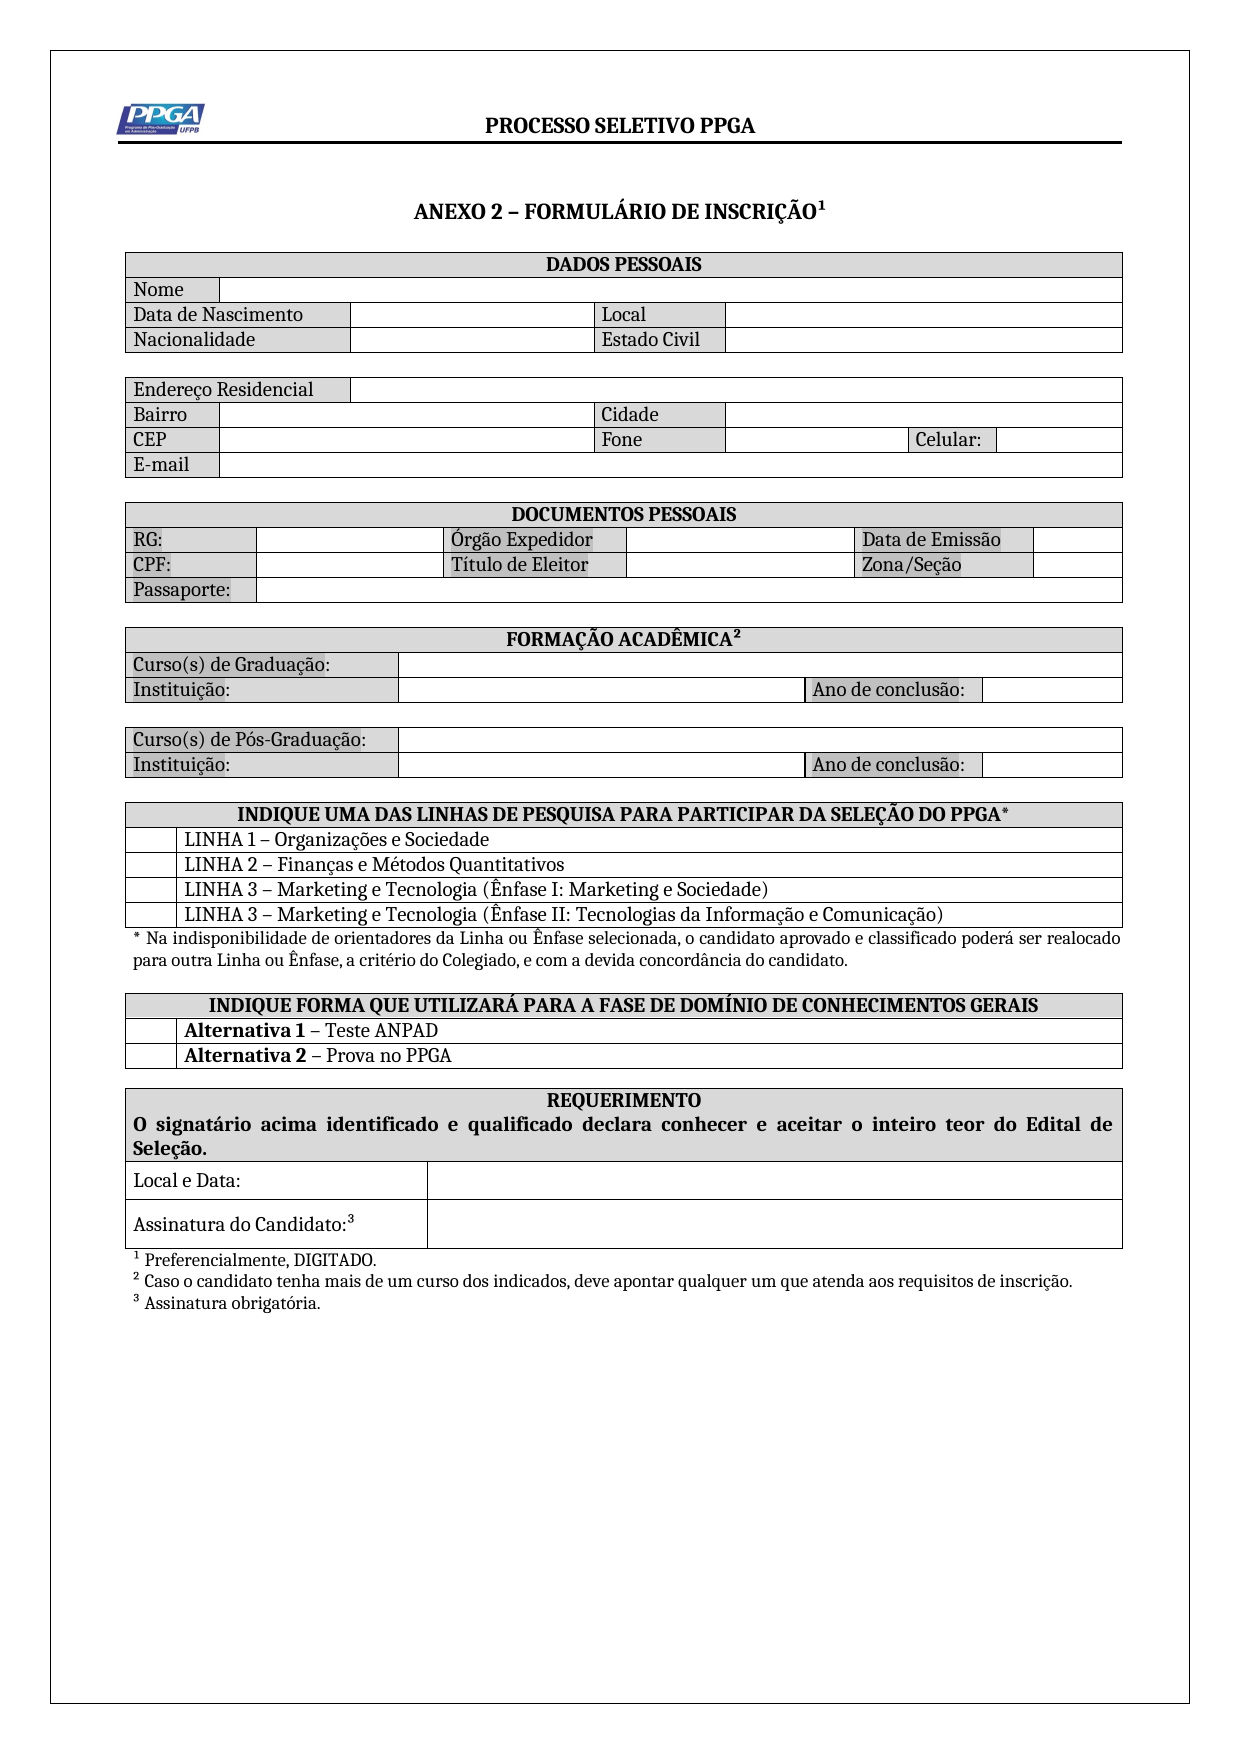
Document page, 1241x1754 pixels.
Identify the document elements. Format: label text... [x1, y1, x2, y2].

table_header FORMAÇÃO ACADÊMICA² [126, 628, 1122, 652]
table_cell [126, 1044, 176, 1067]
table_cell [627, 553, 854, 577]
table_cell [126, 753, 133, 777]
table_cell [726, 403, 1122, 427]
table_cell [726, 428, 908, 452]
table_cell CEP [126, 428, 219, 452]
table_cell [399, 653, 1122, 677]
text ² Caso o candidato tenha mais de um curso dos indicados, deve apontar qualquer um que atenda aos requisitos de inscrição. [133, 1271, 1122, 1292]
table_cell [257, 578, 1122, 602]
table_cell Local [595, 303, 725, 327]
table_cell Nacionalidade [126, 328, 350, 352]
table_header INDIQUE FORMA QUE UTILIZARÁ PARA A FASE DE DOMÍNIO DE CONHECIMENTOS GERAIS [126, 994, 1122, 1017]
table_cell Instituição: [225, 753, 398, 777]
text ANEXO 2 – FORMULÁRIO DE INSCRIÇÃO¹ [118, 199, 1122, 225]
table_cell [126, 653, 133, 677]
table_cell [983, 753, 1122, 777]
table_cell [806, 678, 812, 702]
table_cell Instituição: [225, 678, 398, 702]
text * Na indisponibilidade de orientadores da Linha ou Ênfase selecionada, o candidato aprovado e classificado poderá ser realocado para outra Linha ou Ênfase, a critério do Colegiado, e com a devida concordância do candidato. [133, 928, 1122, 971]
table_cell CPF: [171, 553, 256, 577]
table_cell [257, 528, 443, 552]
text ¹ Preferencialmente, DIGITADO. [133, 1249, 1122, 1271]
table_cell Assinatura do Candidato:³ [126, 1200, 427, 1248]
table_cell [627, 528, 854, 552]
table_cell [351, 328, 594, 352]
table_cell [126, 878, 176, 902]
table_header Endereço Residencial [126, 378, 350, 402]
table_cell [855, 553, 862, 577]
table_cell Celular: [909, 428, 996, 452]
table_header REQUERIMENTO O signatário acima identificado e qualificado declara conhecer e aceitar o inteiro teor do Edital de Seleção. [126, 1089, 1122, 1161]
table_cell [220, 453, 1122, 477]
table_cell RG: [162, 528, 256, 552]
table_cell Alternativa 2 – Prova no PPGA [177, 1044, 1122, 1067]
table_cell Bairro [126, 403, 219, 427]
table_cell [726, 328, 1122, 352]
table_cell Zona/Seção [961, 553, 1033, 577]
text ³ Assinatura obrigatória. [133, 1292, 1122, 1314]
table_cell [220, 278, 1122, 302]
table_cell [257, 553, 443, 577]
table_cell LINHA 1 – Organizações e Sociedade [177, 828, 1122, 852]
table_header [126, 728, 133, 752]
table_cell [126, 1019, 176, 1042]
table_cell [983, 678, 1122, 702]
table_cell [1034, 528, 1122, 552]
picture [112, 99, 209, 139]
table_cell Local e Data: [126, 1162, 427, 1199]
table_cell E-mail [126, 453, 219, 477]
table_cell Estado Civil [595, 328, 725, 352]
table_header Dados Pessoais [126, 253, 1122, 277]
table_cell LINHA 3 – Marketing e Tecnologia (Ênfase I: Marketing e Sociedade) [177, 878, 1122, 902]
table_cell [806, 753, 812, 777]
table_cell Data de Nascimento [126, 303, 350, 327]
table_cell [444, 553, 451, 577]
table_cell [351, 303, 594, 327]
table_cell [1034, 553, 1122, 577]
table_cell [220, 428, 594, 452]
table_header [399, 728, 1122, 752]
table_cell [726, 303, 1122, 327]
table_cell LINHA 3 – Marketing e Tecnologia (Ênfase II: Tecnologias da Informação e Comunicação) [177, 903, 1122, 927]
table_cell [126, 828, 176, 852]
table_cell [399, 678, 804, 702]
table_cell LINHA 2 – Finanças e Métodos Quantitativos [177, 853, 1122, 877]
table_cell [997, 428, 1122, 452]
table_header DOCUMENTOS PESSOAIS [126, 503, 1122, 527]
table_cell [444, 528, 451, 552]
table_cell Curso(s) de Graduação: [325, 653, 398, 677]
table_cell Cidade [595, 403, 725, 427]
table_cell [126, 853, 176, 877]
table_cell [399, 753, 804, 777]
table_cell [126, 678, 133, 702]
table_cell [428, 1200, 1122, 1248]
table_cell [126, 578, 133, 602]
table_cell [220, 403, 594, 427]
table_header INDIQUE UMA DAS LINHAS DE PESQUISA PARA PARTICIPAR DA SELEÇÃO DO PPGA* [126, 803, 1122, 827]
table_header [351, 378, 1122, 402]
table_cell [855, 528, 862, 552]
table_cell Nome [126, 278, 219, 302]
table_cell [428, 1162, 1122, 1199]
table_cell Fone [595, 428, 725, 452]
table_cell Alternativa 1 – Teste ANPAD [177, 1019, 1122, 1042]
table_cell [126, 903, 176, 927]
